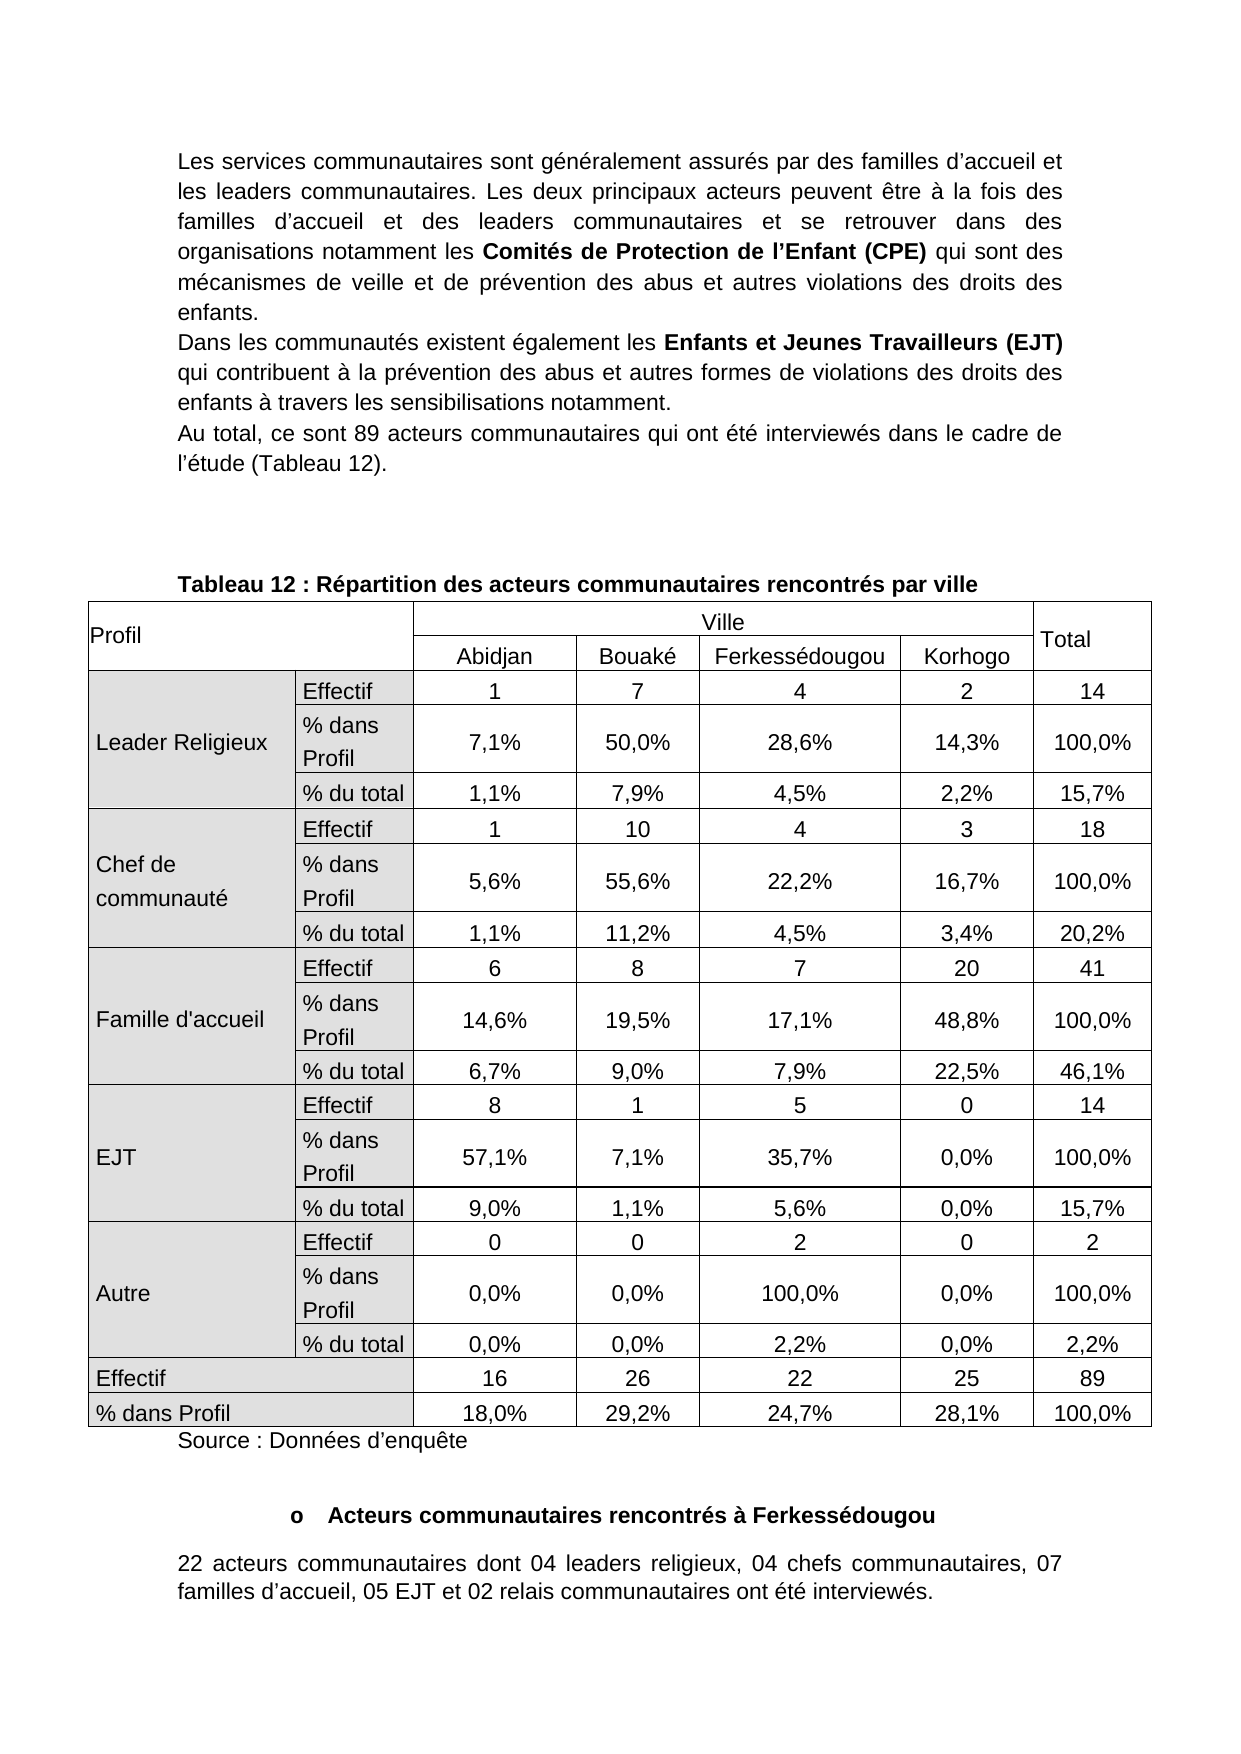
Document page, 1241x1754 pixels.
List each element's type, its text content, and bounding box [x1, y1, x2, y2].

text Dans les communautés existent également les Enfants et Jeunes Travailleurs (EJT) qui contribuent à la prévention des abus et autres formes de violations des droits des enfants à travers les sensibilisations notamment. [177, 329, 1063, 416]
table_cell 0 [901, 1085, 1033, 1119]
table_cell Effectif [296, 1222, 413, 1255]
table_cell 57,1% [414, 1120, 576, 1186]
table_cell 100,0% [1034, 844, 1151, 911]
table_cell % dans Profil [296, 705, 413, 772]
list Acteurs communautaires rencontrés à Ferkessédougou [290, 1502, 1063, 1531]
table_cell 46,1% [1034, 1051, 1151, 1084]
table_cell 16,7% [901, 844, 1033, 911]
table_cell 14,3% [901, 705, 1033, 772]
table_cell 41 [1034, 948, 1151, 982]
table_cell 2,2% [901, 773, 1033, 807]
table_cell 14 [1034, 1085, 1151, 1119]
table_cell Leader Religieux [89, 671, 295, 807]
table_cell 7 [577, 671, 699, 704]
table_cell 20,2% [1034, 912, 1151, 947]
table_cell EJT [89, 1085, 295, 1221]
table_cell 4,5% [700, 773, 900, 807]
table_cell % dans Profil [296, 983, 413, 1050]
table_cell 1 [414, 671, 576, 704]
table_cell Bouaké [577, 636, 699, 669]
table_cell 100,0% [1034, 983, 1151, 1050]
text Les services communautaires sont généralement assurés par des familles d’accueil et les leaders communautaires. Les deux principaux acteurs peuvent être à la fois des familles d’accueil et des leaders communautaires et se retrouver dans des organisations notamment les Comités de Protection de l’Enfant (CPE) qui sont des mécanismes de veille et de prévention des abus et autres violations des droits des enfants. [177, 148, 1063, 325]
table_cell 2 [700, 1222, 900, 1255]
table_cell Autre [89, 1222, 295, 1357]
table_cell 0,0% [414, 1324, 576, 1357]
text 22 acteurs communautaires dont 04 leaders religieux, 04 chefs communautaires, 07 familles d’accueil, 05 EJT et 02 relais communautaires ont été interviewés. [177, 1549, 1063, 1604]
table_cell % du total [296, 1188, 413, 1221]
table_cell 8 [414, 1085, 576, 1119]
table_cell 1 [577, 1085, 699, 1119]
table_cell 100,0% [700, 1256, 900, 1323]
table_cell 2,2% [700, 1324, 900, 1357]
text Au total, ce sont 89 acteurs communautaires qui ont été interviewés dans le cadre de l’étude (Tableau 12). [177, 419, 1063, 476]
table_cell 10 [577, 809, 699, 843]
table_cell 4 [700, 671, 900, 704]
table_cell 28,1% [901, 1393, 1033, 1426]
table_cell 2,2% [1034, 1324, 1151, 1357]
table_cell 14 [1034, 671, 1151, 704]
table_cell 18,0% [414, 1393, 576, 1426]
table_cell 5,6% [414, 844, 576, 911]
table_cell Abidjan [414, 636, 576, 669]
table_cell % dans Profil [296, 1256, 413, 1323]
table_cell 24,7% [700, 1393, 900, 1426]
table_cell 15,7% [1034, 773, 1151, 807]
table_cell 1,1% [414, 773, 576, 807]
table_cell % du total [296, 1324, 413, 1357]
table_cell 100,0% [1034, 1120, 1151, 1186]
table_cell 15,7% [1034, 1188, 1151, 1221]
table_cell 14,6% [414, 983, 576, 1050]
table_cell 7,1% [577, 1120, 699, 1186]
table_cell 17,1% [700, 983, 900, 1050]
table_cell 29,2% [577, 1393, 699, 1426]
table_cell 5,6% [700, 1188, 900, 1221]
table_cell 3,4% [901, 912, 1033, 947]
table_cell 4,5% [700, 912, 900, 947]
table_cell 7,1% [414, 705, 576, 772]
table_cell 2 [1034, 1222, 1151, 1255]
table_cell 100,0% [1034, 1393, 1151, 1426]
table_cell % du total [296, 773, 413, 807]
table_cell 11,2% [577, 912, 699, 947]
table_cell 6,7% [414, 1051, 576, 1084]
table_cell 0,0% [577, 1256, 699, 1323]
table_cell Effectif [296, 809, 413, 843]
table_header Total [1034, 602, 1151, 669]
table_cell 4 [700, 809, 900, 843]
table_cell 20 [901, 948, 1033, 982]
table_cell 0,0% [901, 1324, 1033, 1357]
table_cell 0,0% [414, 1256, 576, 1323]
table_cell 6 [414, 948, 576, 982]
table_cell 0 [577, 1222, 699, 1255]
table_cell 28,6% [700, 705, 900, 772]
table_cell 48,8% [901, 983, 1033, 1050]
table_cell Ferkessédougou [700, 636, 900, 669]
table_cell 25 [901, 1358, 1033, 1392]
table_cell 1,1% [414, 912, 576, 947]
table_cell 2 [901, 671, 1033, 704]
table_cell 55,6% [577, 844, 699, 911]
table_cell 8 [577, 948, 699, 982]
table_cell 0 [901, 1222, 1033, 1255]
table_cell 0 [414, 1222, 576, 1255]
table_cell Effectif [296, 671, 413, 704]
table_cell % dans Profil [296, 844, 413, 911]
table_header Profil [89, 602, 413, 669]
table_cell 3 [901, 809, 1033, 843]
table_cell 89 [1034, 1358, 1151, 1392]
table_cell % du total [296, 912, 413, 947]
table_cell % dans Profil [89, 1393, 413, 1426]
table_cell Famille d'accueil [89, 948, 295, 1084]
table_cell 5 [700, 1085, 900, 1119]
table_cell 9,0% [414, 1188, 576, 1221]
table_cell 0,0% [577, 1324, 699, 1357]
table_cell 35,7% [700, 1120, 900, 1186]
table_cell % dans Profil [296, 1120, 413, 1186]
table_cell 18 [1034, 809, 1151, 843]
text Tableau 12 : Répartition des acteurs communautaires rencontrés par ville [177, 571, 1063, 597]
table_cell 7 [700, 948, 900, 982]
table_cell 1,1% [577, 1188, 699, 1221]
table_cell 1 [414, 809, 576, 843]
table_cell 7,9% [700, 1051, 900, 1084]
table_cell 0,0% [901, 1188, 1033, 1221]
table_header Ville [414, 602, 1033, 635]
table_cell 16 [414, 1358, 576, 1392]
table_cell Effectif [296, 1085, 413, 1119]
table_cell 7,9% [577, 773, 699, 807]
table_cell Korhogo [901, 636, 1033, 669]
table_cell 19,5% [577, 983, 699, 1050]
table_cell 26 [577, 1358, 699, 1392]
table_cell 9,0% [577, 1051, 699, 1084]
table_cell Effectif [296, 948, 413, 982]
table_cell 50,0% [577, 705, 699, 772]
table_cell 22,5% [901, 1051, 1033, 1084]
table_cell 22,2% [700, 844, 900, 911]
text Source : Données d’enquête [177, 1427, 1063, 1453]
table_cell 100,0% [1034, 705, 1151, 772]
table_cell 0,0% [901, 1120, 1033, 1186]
table_cell Chef de communauté [89, 809, 295, 947]
table_cell Effectif [89, 1358, 413, 1392]
table_cell 100,0% [1034, 1256, 1151, 1323]
table_cell % du total [296, 1051, 413, 1084]
table_cell 22 [700, 1358, 900, 1392]
table_cell 0,0% [901, 1256, 1033, 1323]
